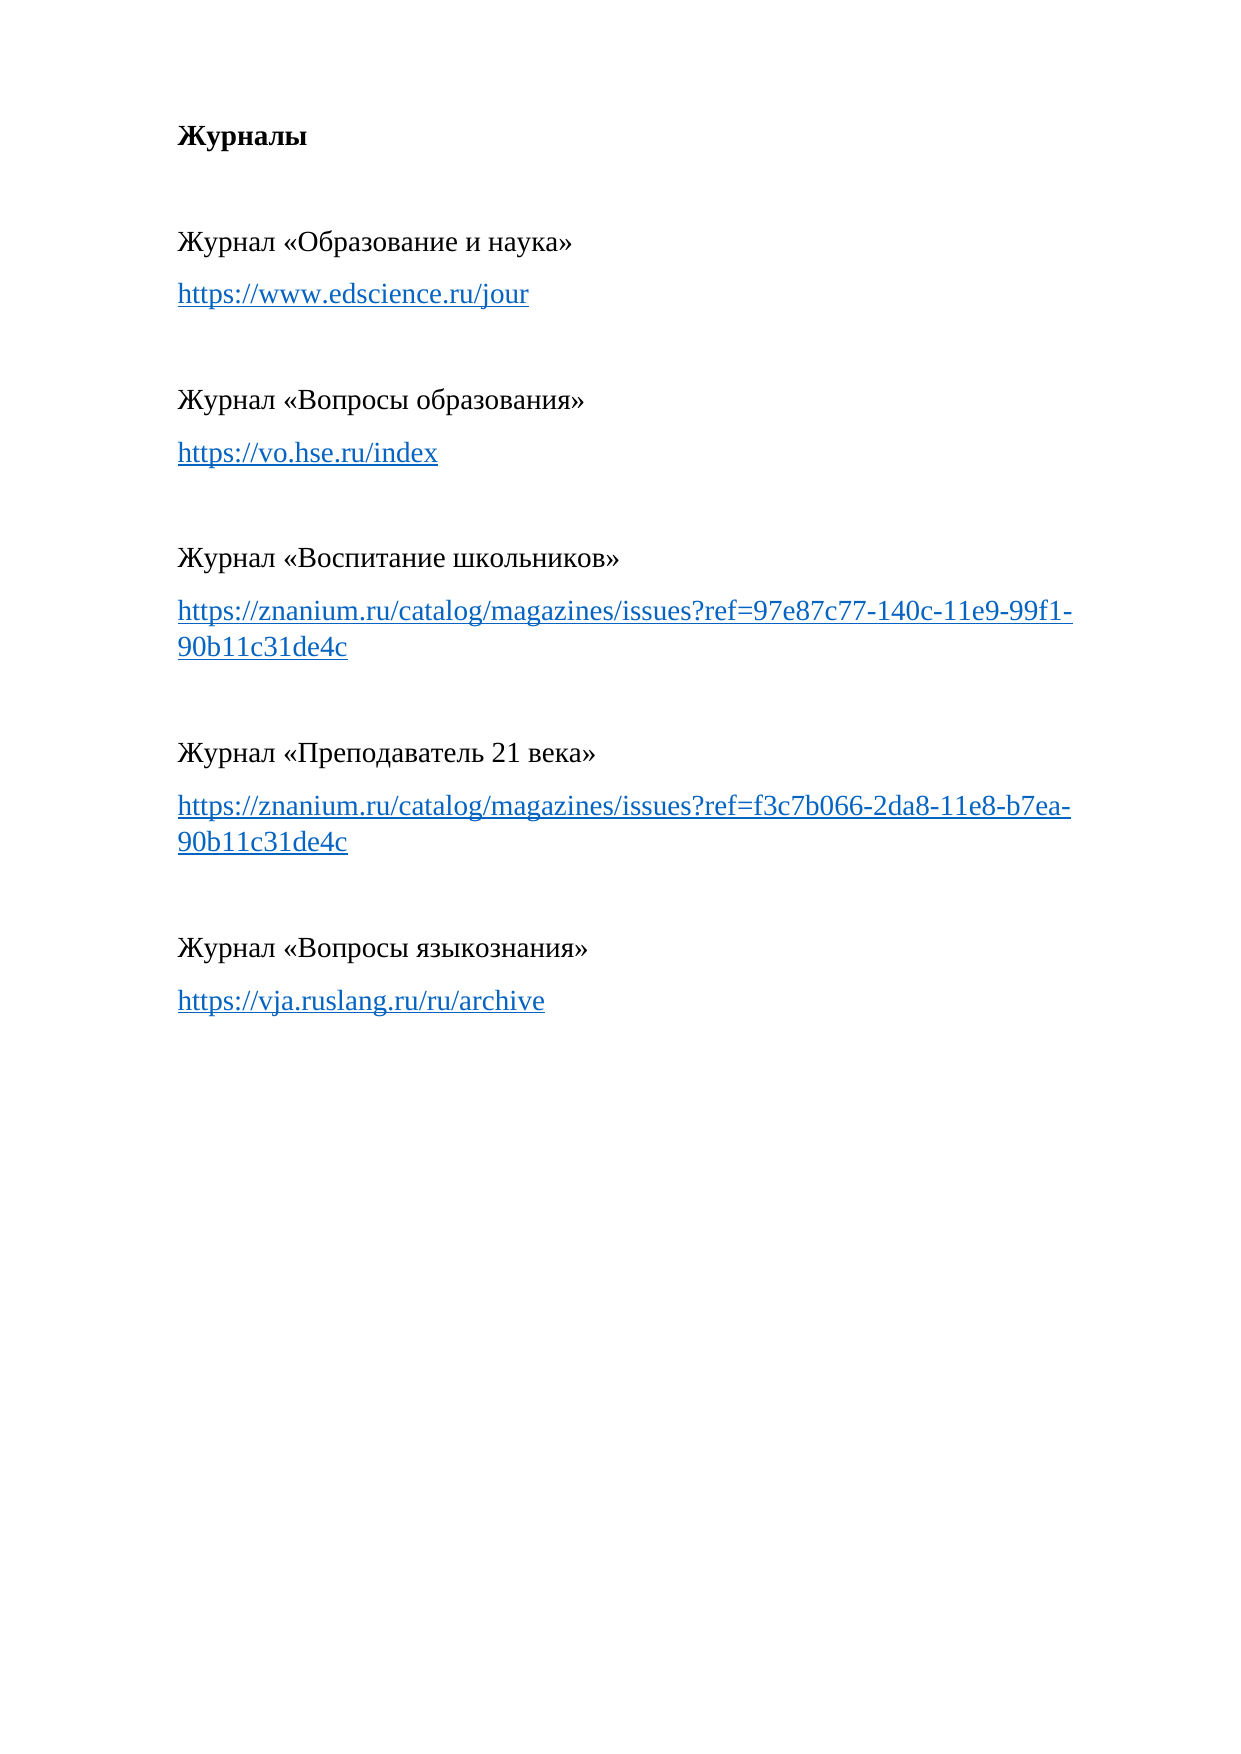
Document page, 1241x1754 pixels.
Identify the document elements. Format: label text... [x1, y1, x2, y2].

text Журнал «Вопросы языкознания» [177, 930, 1152, 963]
text https://znanium.ru/catalog/magazines/issues?ref=f3c7b066-2da8-11e8-b7ea-90b11c31de4c [177, 788, 1152, 858]
text Журналы [177, 118, 1152, 152]
text https://vo.hse.ru/index [177, 435, 1152, 468]
text https://vja.ruslang.ru/ru/archive [177, 983, 1152, 1016]
text Журнал «Преподаватель 21 века» [177, 735, 1152, 769]
text https://znanium.ru/catalog/magazines/issues?ref=97e87c77-140c-11e9-99f1-90b11c31de4c [177, 593, 1152, 663]
text Журнал «Образование и наука» [177, 224, 1152, 257]
text https://www.edscience.ru/jour [177, 277, 1152, 310]
text Журнал «Вопросы образования» [177, 382, 1152, 416]
text Журнал «Воспитание школьников» [177, 541, 1152, 574]
